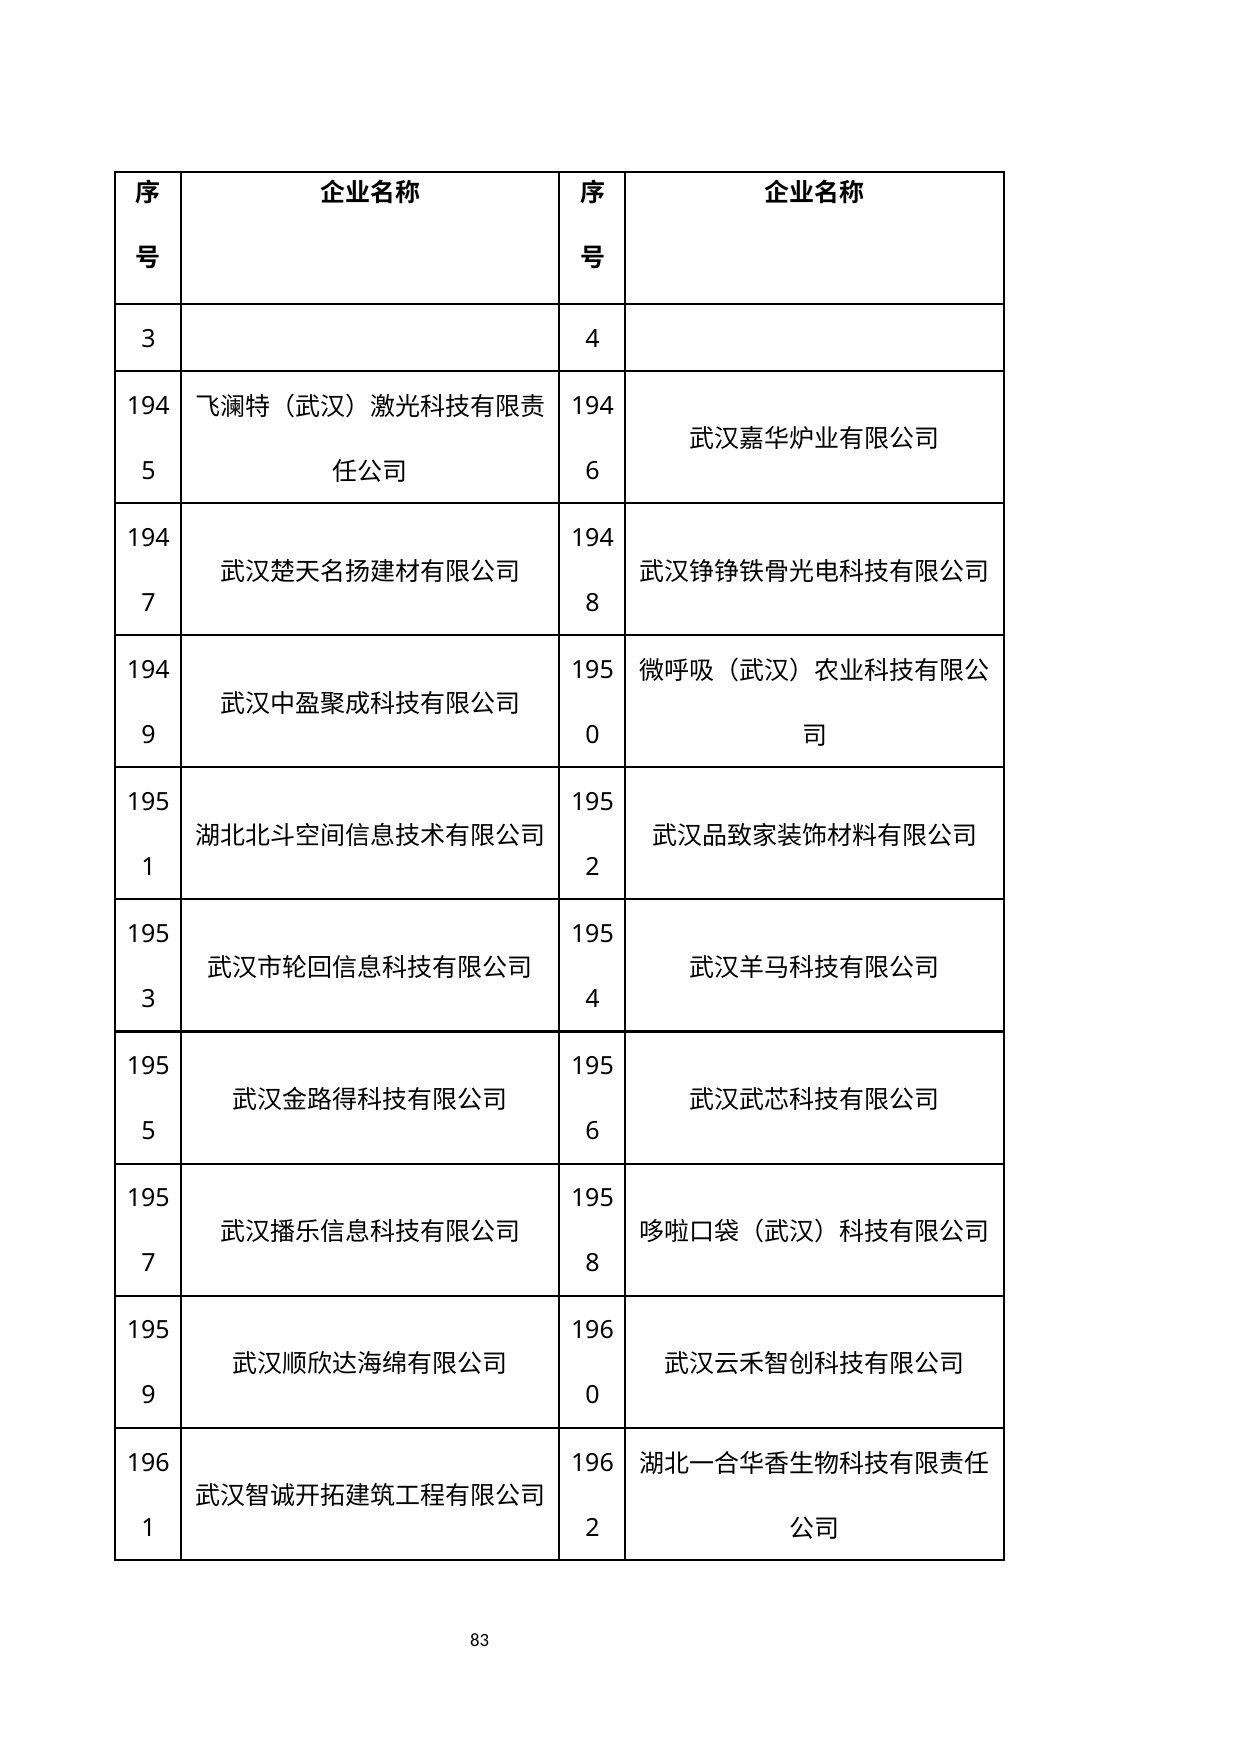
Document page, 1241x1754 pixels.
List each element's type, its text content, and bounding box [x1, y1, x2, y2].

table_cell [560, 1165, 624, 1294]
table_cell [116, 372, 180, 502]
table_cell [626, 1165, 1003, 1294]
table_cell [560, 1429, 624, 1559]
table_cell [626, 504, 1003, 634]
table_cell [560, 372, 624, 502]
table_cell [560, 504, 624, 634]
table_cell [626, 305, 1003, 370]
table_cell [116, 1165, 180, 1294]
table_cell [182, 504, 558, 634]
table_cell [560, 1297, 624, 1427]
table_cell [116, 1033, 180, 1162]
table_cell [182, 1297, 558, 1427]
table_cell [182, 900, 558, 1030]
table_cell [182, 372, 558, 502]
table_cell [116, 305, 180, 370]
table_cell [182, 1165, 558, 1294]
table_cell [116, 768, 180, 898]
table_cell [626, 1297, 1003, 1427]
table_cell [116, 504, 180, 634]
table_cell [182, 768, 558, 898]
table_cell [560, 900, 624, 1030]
table_header 企业名称 [182, 173, 558, 303]
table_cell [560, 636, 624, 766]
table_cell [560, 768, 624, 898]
table_header 序号 [560, 173, 624, 303]
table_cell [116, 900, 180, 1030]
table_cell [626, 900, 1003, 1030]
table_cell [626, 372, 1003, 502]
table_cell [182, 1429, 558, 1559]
table_header 企业名称 [626, 173, 1003, 303]
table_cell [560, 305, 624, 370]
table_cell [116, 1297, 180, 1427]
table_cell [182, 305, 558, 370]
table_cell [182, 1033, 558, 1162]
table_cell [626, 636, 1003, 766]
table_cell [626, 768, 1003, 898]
table_header 序号 [116, 173, 180, 303]
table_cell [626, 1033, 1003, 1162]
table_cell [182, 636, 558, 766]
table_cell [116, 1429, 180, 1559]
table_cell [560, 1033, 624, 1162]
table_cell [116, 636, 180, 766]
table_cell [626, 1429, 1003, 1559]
